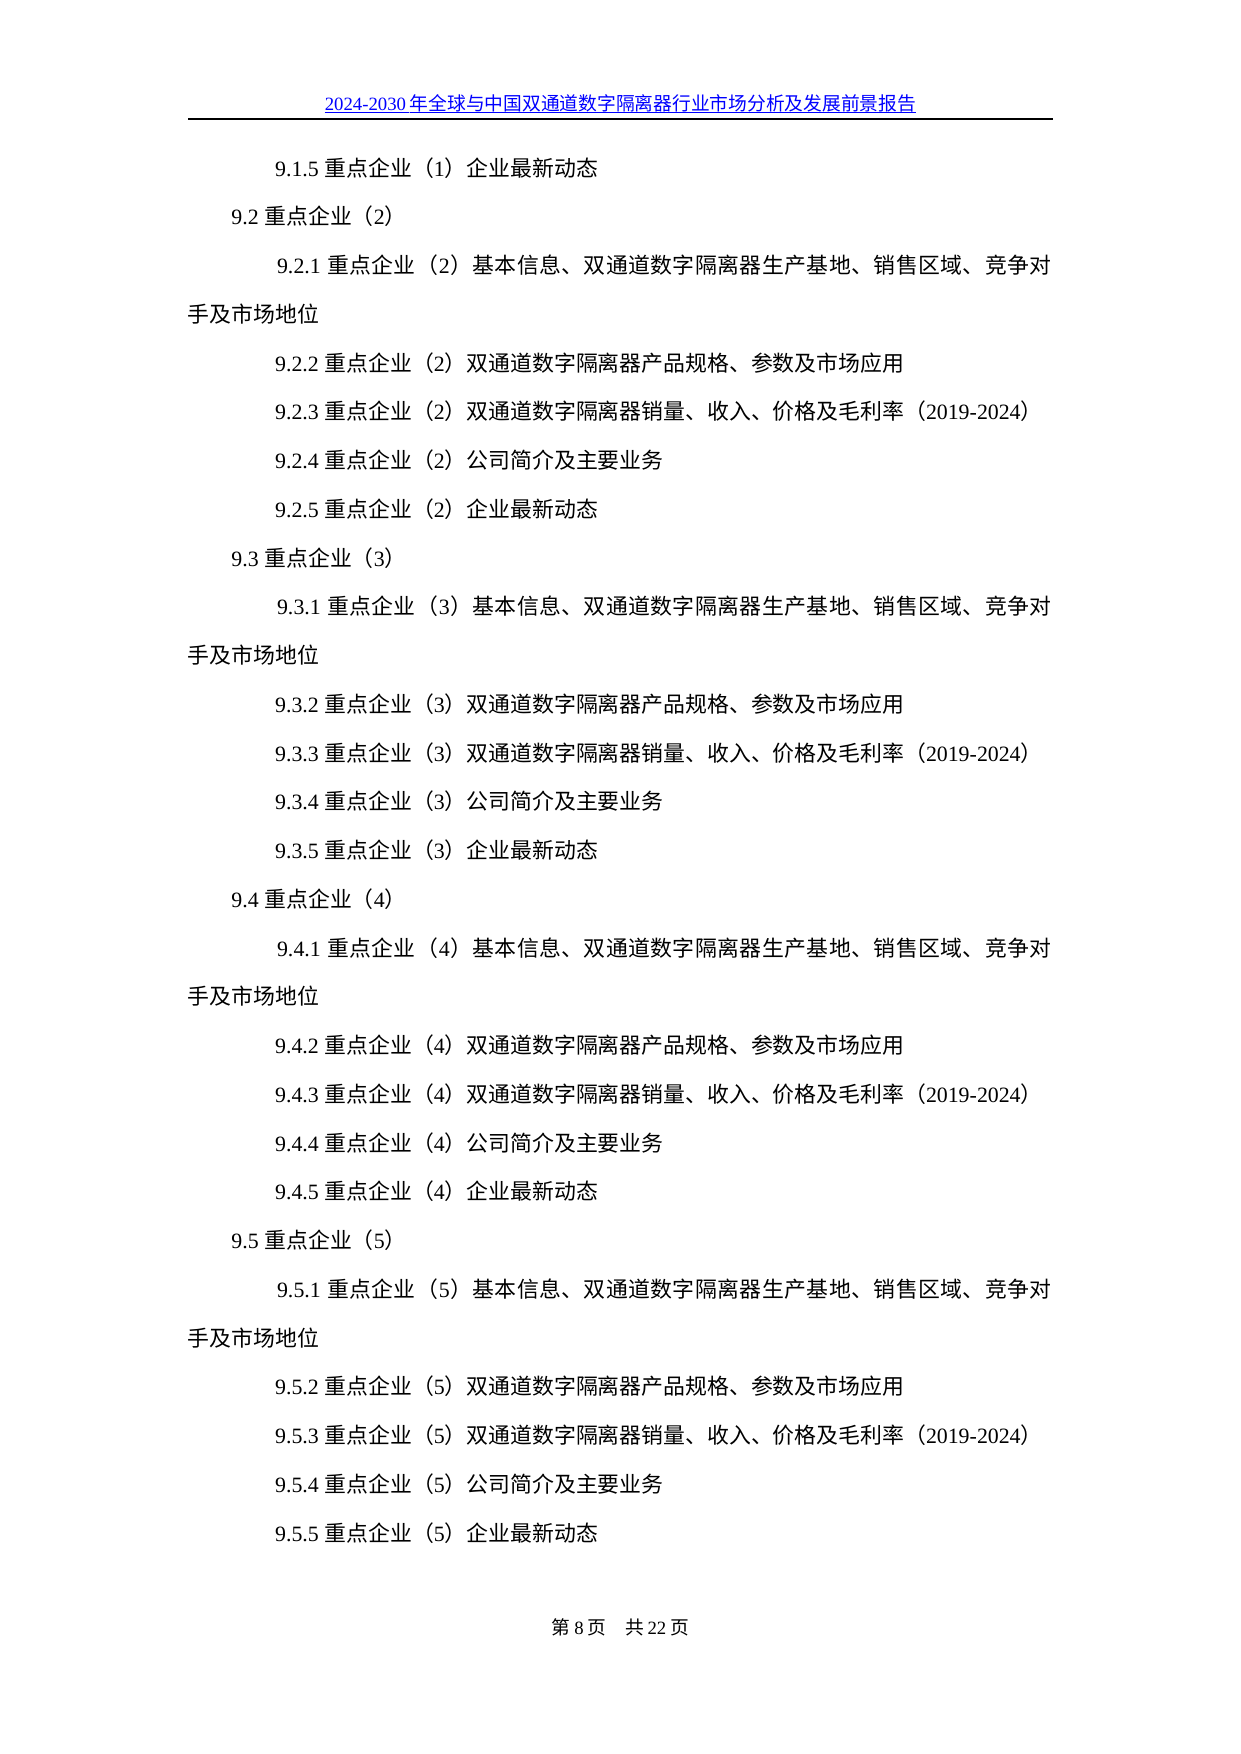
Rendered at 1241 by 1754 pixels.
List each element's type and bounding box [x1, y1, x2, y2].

text [187, 150, 1053, 1548]
